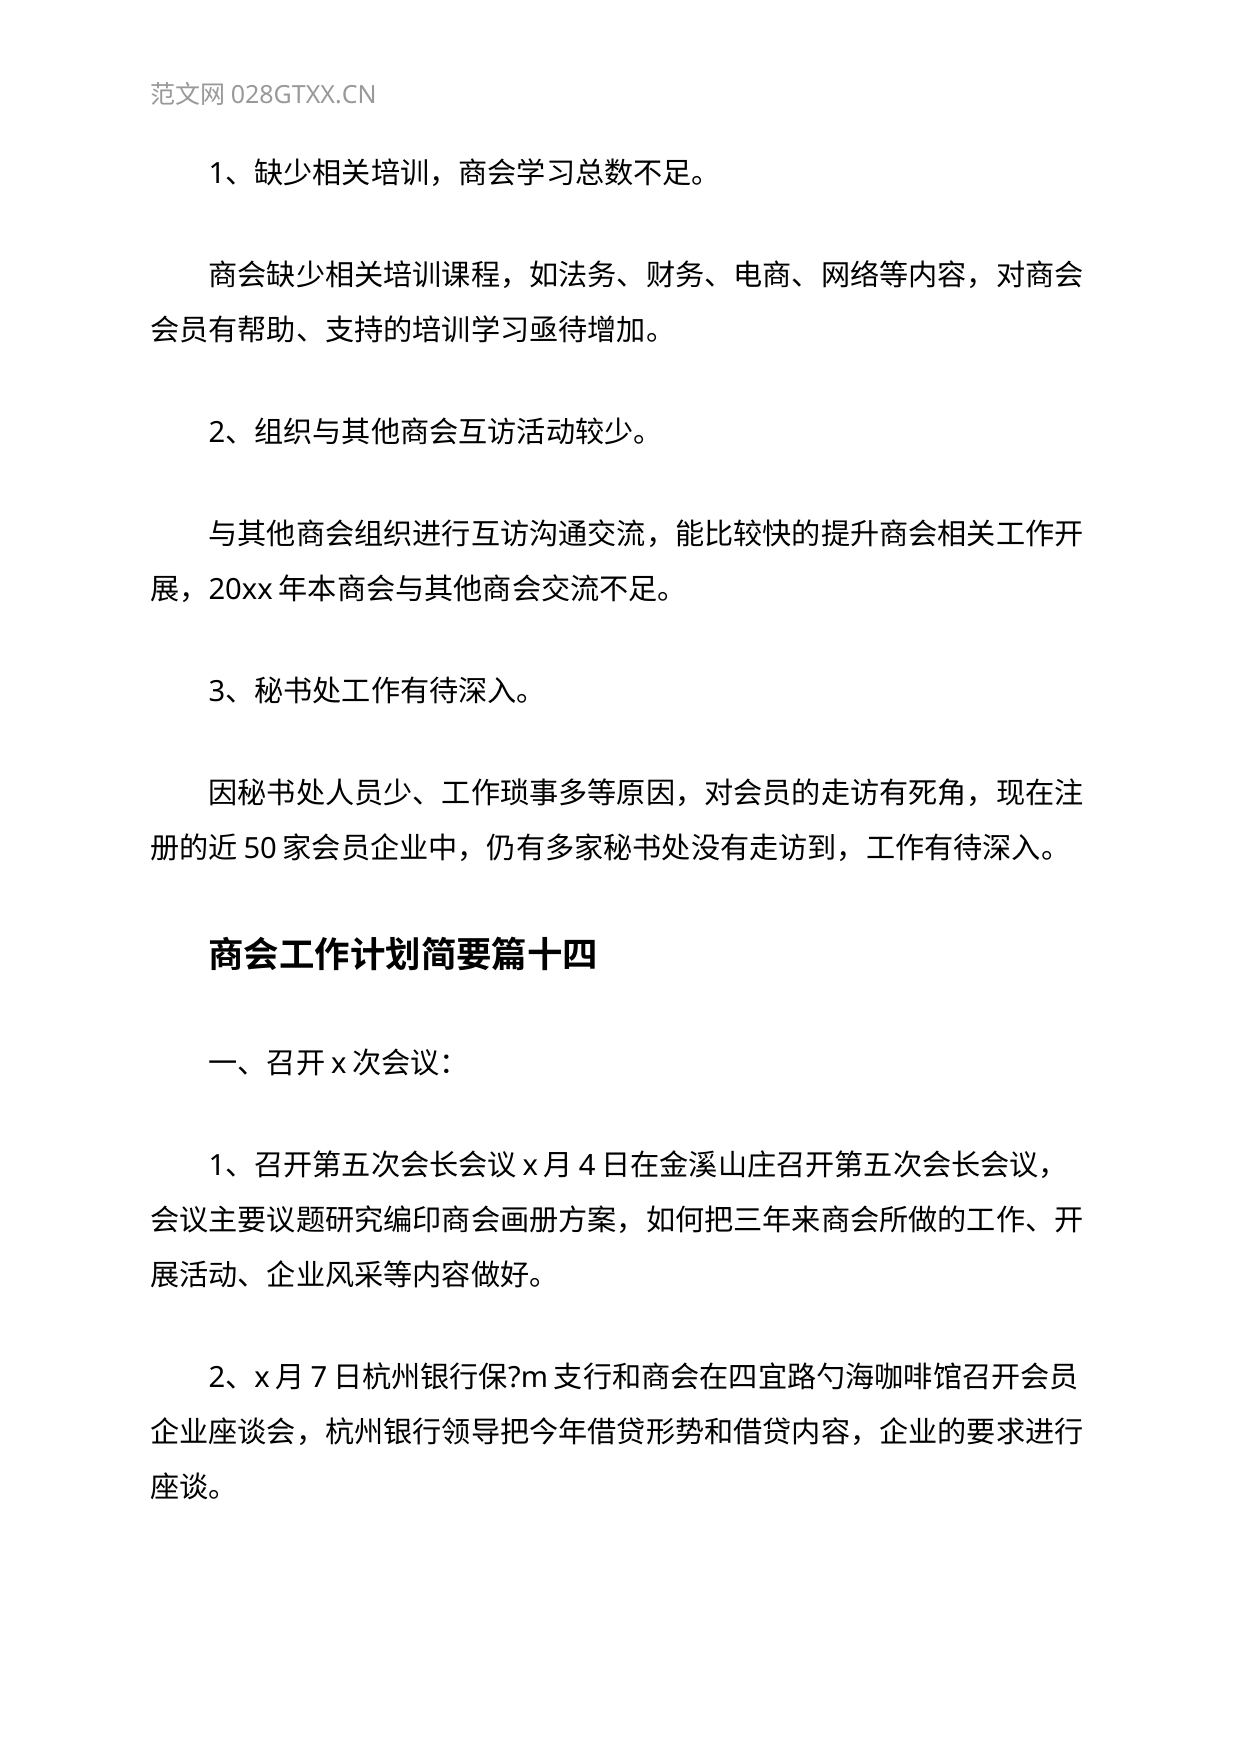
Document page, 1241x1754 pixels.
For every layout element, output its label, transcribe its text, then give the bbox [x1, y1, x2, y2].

text 1、缺少相关培训，商会学习总数不足。 [150, 150, 1090, 192]
text 与其他商会组织进行互访沟通交流，能比较快的提升商会相关工作开展，20xx年本商会与其他商会交流不足。 [150, 511, 1090, 608]
text 因秘书处人员少、工作琐事多等原因，对会员的走访有死角，现在注册的近50家会员企业中，仍有多家秘书处没有走访到，工作有待深入。 [150, 769, 1090, 867]
text 1、召开第五次会长会议x月4日在金溪山庄召开第五次会长会议，会议主要议题研究编印商会画册方案，如何把三年来商会所做的工作、开展活动、企业风采等内容做好。 [150, 1142, 1090, 1294]
text 2、组织与其他商会互访活动较少。 [150, 409, 1090, 451]
text 商会工作计划简要篇十四 [150, 926, 1090, 978]
text 3、秘书处工作有待深入。 [150, 667, 1090, 710]
text 2、x月7日杭州银行保?m支行和商会在四宜路勺海咖啡馆召开会员企业座谈会，杭州银行领导把今年借贷形势和借贷内容，企业的要求进行座谈。 [150, 1353, 1090, 1506]
text 商会缺少相关培训课程，如法务、财务、电商、网络等内容，对商会会员有帮助、支持的培训学习亟待增加。 [150, 252, 1090, 349]
text 一、召开x次会议： [150, 1040, 1090, 1082]
